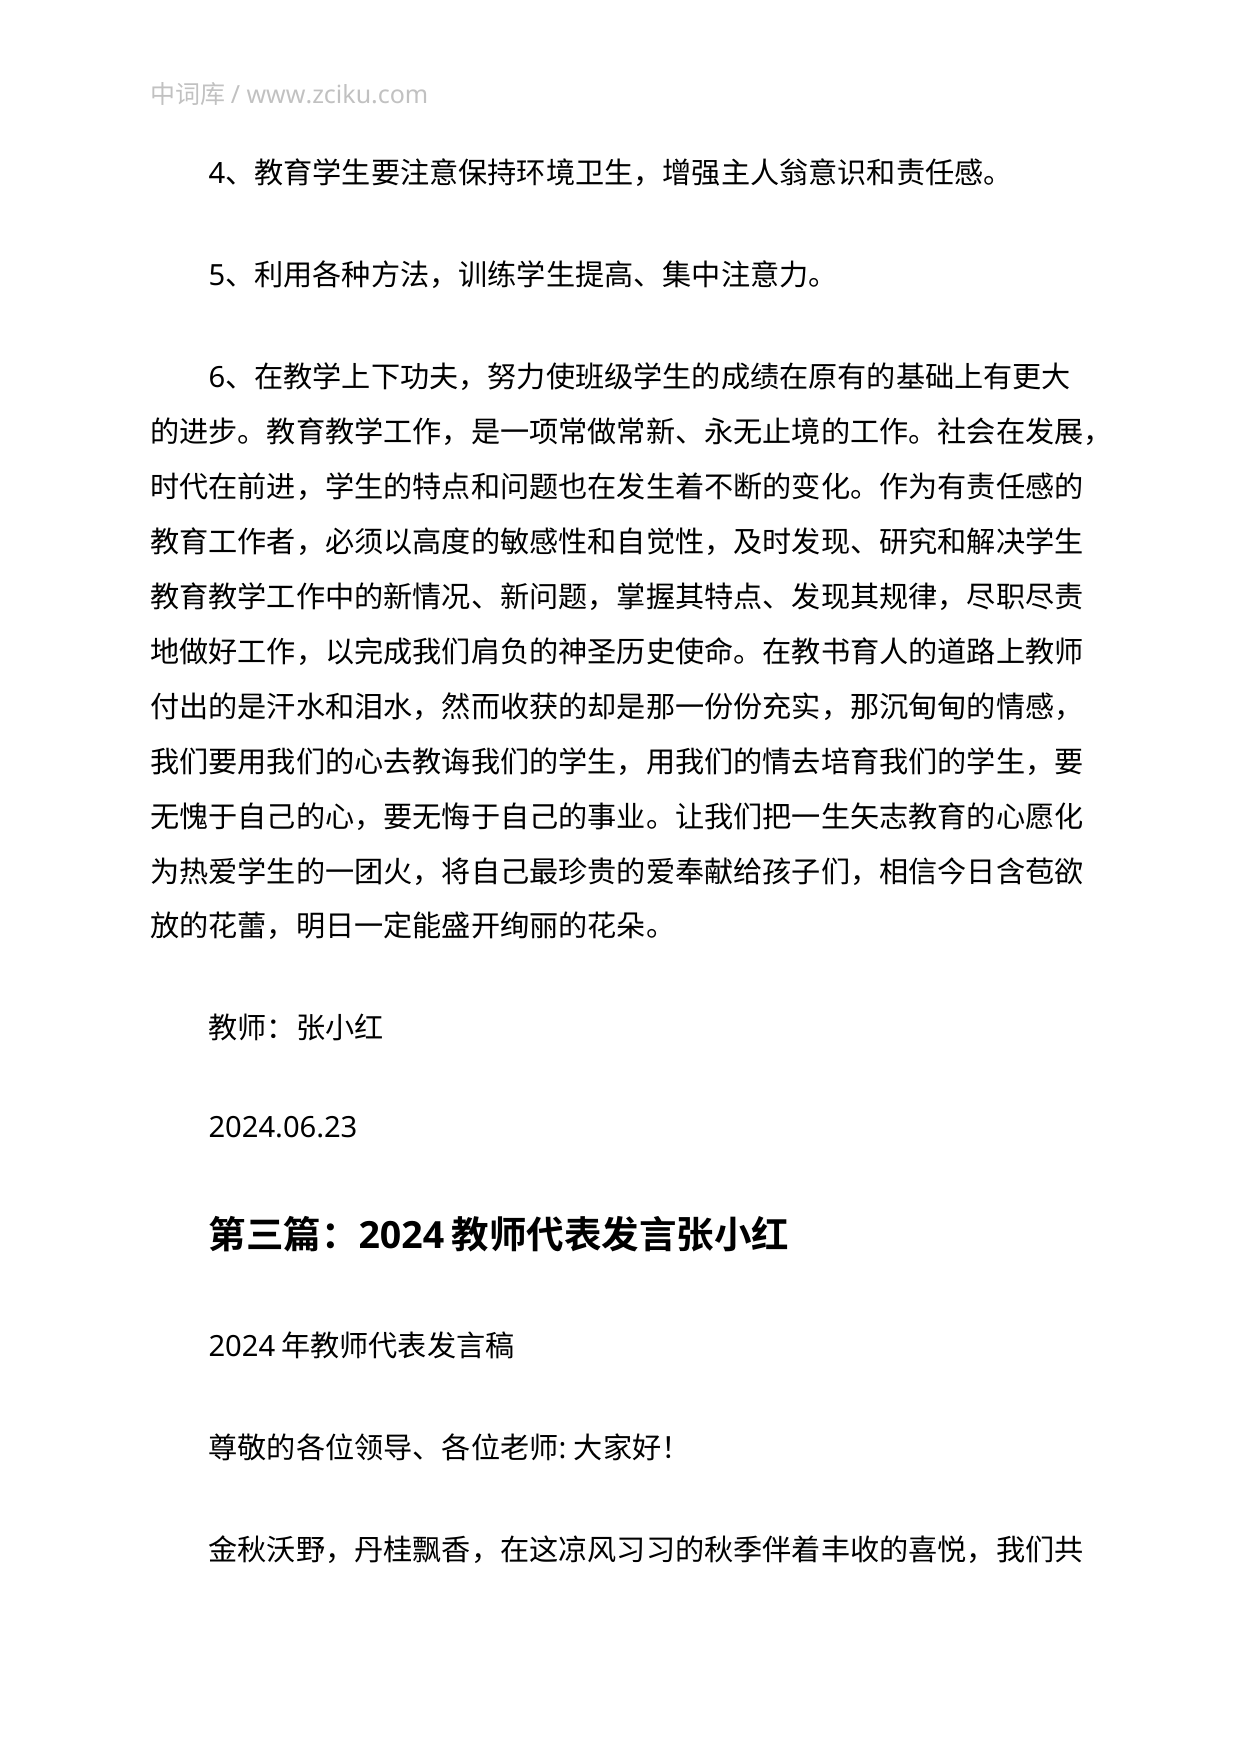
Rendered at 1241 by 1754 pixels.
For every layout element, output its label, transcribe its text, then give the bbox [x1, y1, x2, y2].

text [150, 1527, 1090, 1569]
text 尊敬的各位领导、各位老师: 大家好！ [150, 1424, 1090, 1467]
text 教师：张小红 [150, 1005, 1090, 1047]
text 第三篇：2024教师代表发言张小红 [150, 1205, 1090, 1259]
text 5、利用各种方法，训练学生提高、集中注意力。 [150, 252, 1090, 294]
text 6、在教学上下功夫，努力使班级学生的成绩在原有的基础上有更大的进步。教育教学工作，是一项常做常新、永无止境的工作。社会在发展，时代在前进，学生的特点和问题也在发生着不断的变化。作为有责任感的教育工作者，必须以高度的敏感性和自觉性，及时发现、研究和解决学生教育教学工作中的新情况、新问题，掌握其特点、发现其规律，尽职尽责地做好工作，以完成我们肩负的神圣历史使命。在教书育人的道路上教师付出的是汗水和泪水，然而收获的却是那一份份充实，那沉甸甸的情感，我们要用我们的心去教诲我们的学生，用我们的情去培育我们的学生，要无愧于自己的心，要无悔于自己的事业。让我们把一生矢志教育的心愿化为热爱学生的一团火，将自己最珍贵的爱奉献给孩子们，相信今日含苞欲放的花蕾，明日一定能盛开绚丽的花朵。 [150, 354, 1090, 945]
text 2024年教师代表发言稿 [150, 1323, 1090, 1365]
text 4、教育学生要注意保持环境卫生，增强主人翁意识和责任感。 [150, 150, 1090, 192]
text 2024.06.23 [150, 1107, 1090, 1146]
